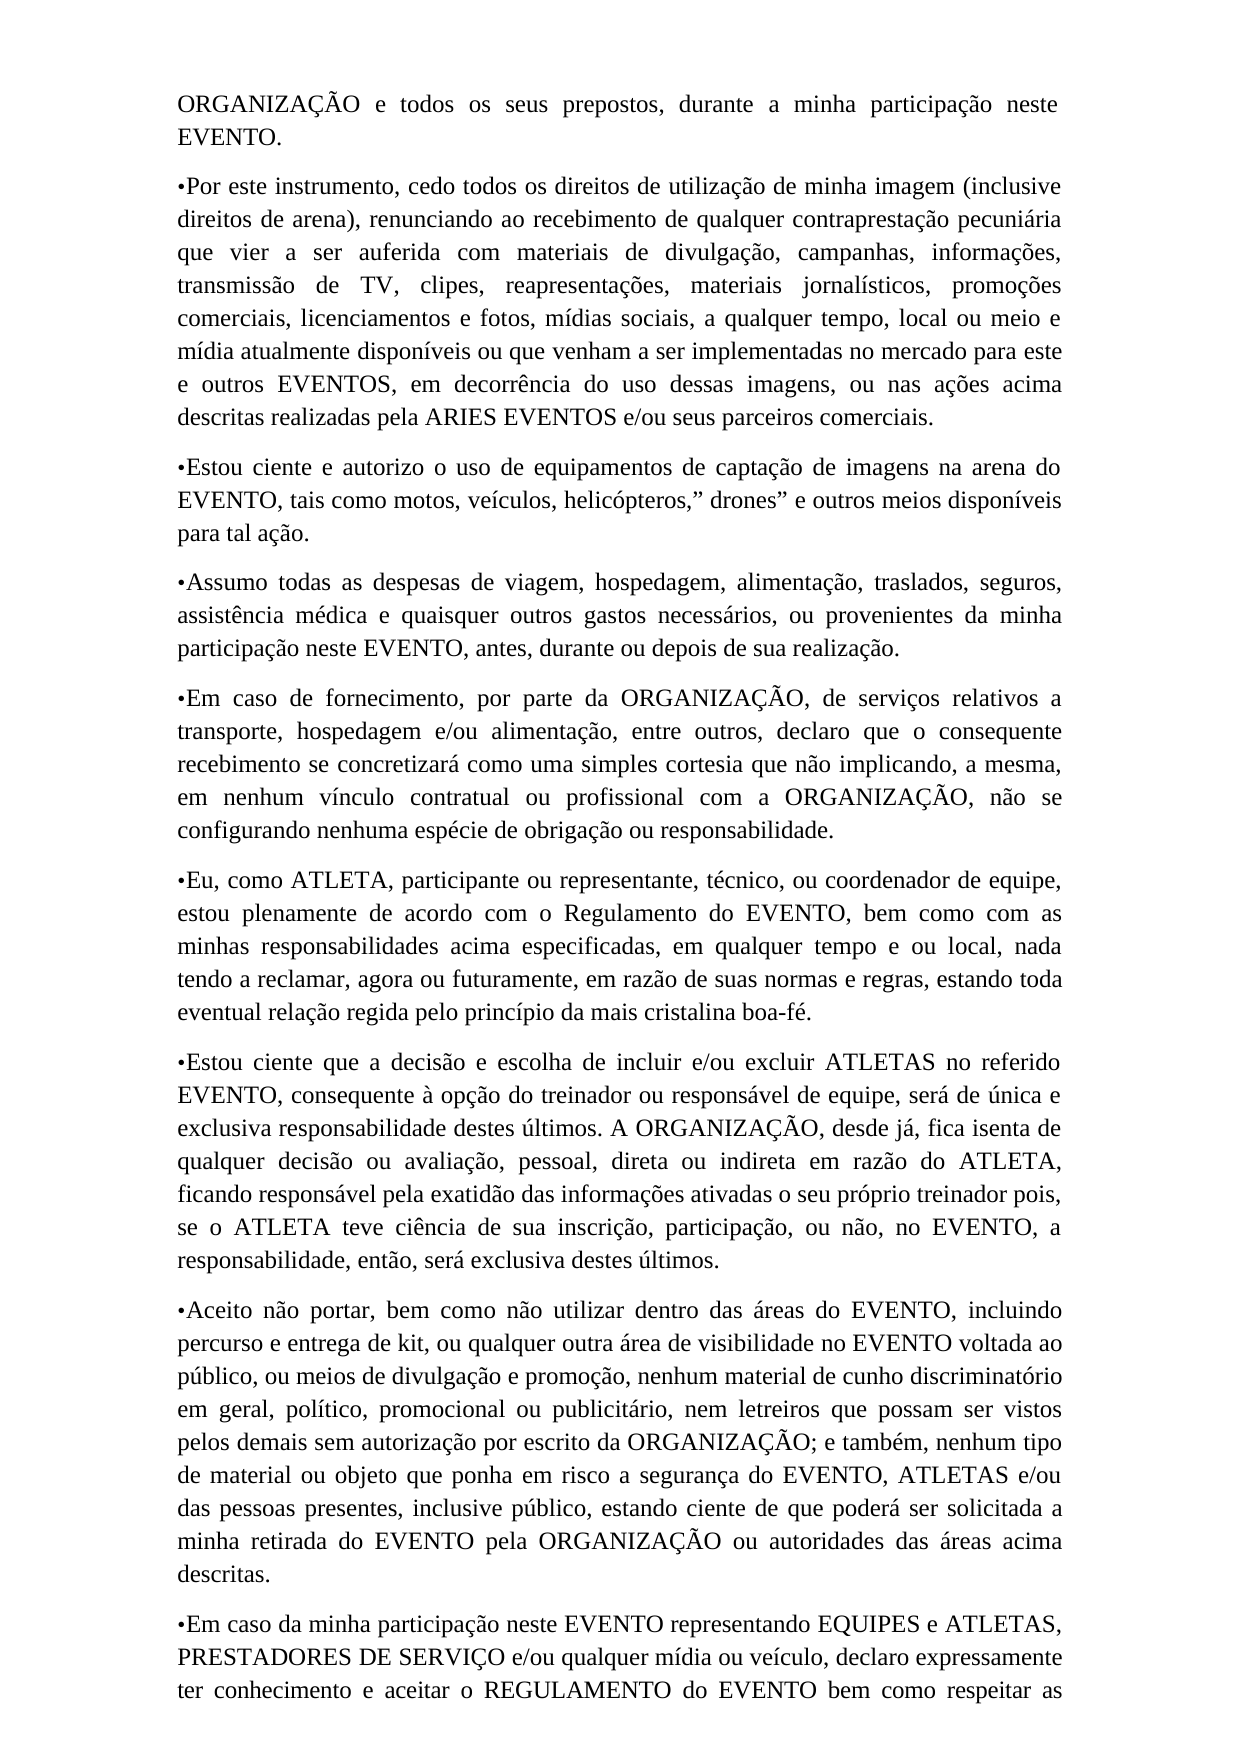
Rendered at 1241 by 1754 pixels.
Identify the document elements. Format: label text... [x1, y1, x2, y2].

list Em caso de fornecimento, por parte da ORGANIZAÇÃO, de serviços relativos a transporte, hospedagem e/ou alimentação, entre outros, declaro que o consequente recebimento se concretizará como uma simples cortesia que não implicando, a mesma, em nenhum vínculo contratual ou profissional com a ORGANIZAÇÃO, não se configurando nenhuma espécie de obrigação ou responsabilidade. [177, 683, 1063, 844]
list Estou ciente e autorizo o uso de equipamentos de captação de imagens na arena do EVENTO, tais como motos, veículos, helicópteros,” drones” e outros meios disponíveis para tal ação. [177, 452, 1062, 547]
list Eu, como ATLETA, participante ou representante, técnico, ou coordenador de equipe, estou plenamente de acordo com o Regulamento do EVENTO, bem como com as minhas responsabilidades acima especificadas, em qualquer tempo e ou local, nada tendo a reclamar, agora ou futuramente, em razão de suas normas e regras, estando toda eventual relação regida pelo princípio da mais cristalina boa-fé. [177, 865, 1063, 1026]
list Assumo todas as despesas de viagem, hospedagem, alimentação, traslados, seguros, assistência médica e quaisquer outros gastos necessários, ou provenientes da minha participação neste EVENTO, antes, durante ou depois de sua realização. [177, 567, 1063, 662]
list Estou ciente que a decisão e escolha de incluir e/ou excluir ATLETAS no referido EVENTO, consequente à opção do treinador ou responsável de equipe, será de única e exclusiva responsabilidade destes últimos. A ORGANIZAÇÃO, desde já, fica isenta de qualquer decisão ou avaliação, pessoal, direta ou indireta em razão do ATLETA, ficando responsável pela exatidão das informações ativadas o seu próprio treinador pois, se o ATLETA teve ciência de sua inscrição, participação, ou não, no EVENTO, a responsabilidade, então, será exclusiva destes últimos. [177, 1047, 1062, 1274]
list Por este instrumento, cedo todos os direitos de utilização de minha imagem (inclusive direitos de arena), renunciando ao recebimento de qualquer contraprestação pecuniária que vier a ser auferida com materiais de divulgação, campanhas, informações, transmissão de TV, clipes, reapresentações, materiais jornalísticos, promoções comerciais, licenciamentos e fotos, mídias sociais, a qualquer tempo, local ou meio e mídia atualmente disponíveis ou que venham a ser implementadas no mercado para este e outros EVENTOS, em decorrência do uso dessas imagens, ou nas ações acima descritas realizadas pela ARIES EVENTOS e/ou seus parceiros comerciais. [177, 171, 1062, 431]
list Aceito não portar, bem como não utilizar dentro das áreas do EVENTO, incluindo percurso e entrega de kit, ou qualquer outra área de visibilidade no EVENTO voltada ao público, ou meios de divulgação e promoção, nenhum material de cunho discriminatório em geral, político, promocional ou publicitário, nem letreiros que possam ser vistos pelos demais sem autorização por escrito da ORGANIZAÇÃO; e também, nenhum tipo de material ou objeto que ponha em risco a segurança do EVENTO, ATLETAS e/ou das pessoas presentes, inclusive público, estando ciente de que poderá ser solicitada a minha retirada do EVENTO pela ORGANIZAÇÃO ou autoridades das áreas acima descritas. [177, 1295, 1063, 1588]
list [177, 1609, 1062, 1704]
text ORGANIZAÇÃO e todos os seus prepostos, durante a minha participação neste EVENTO. [177, 89, 1076, 150]
